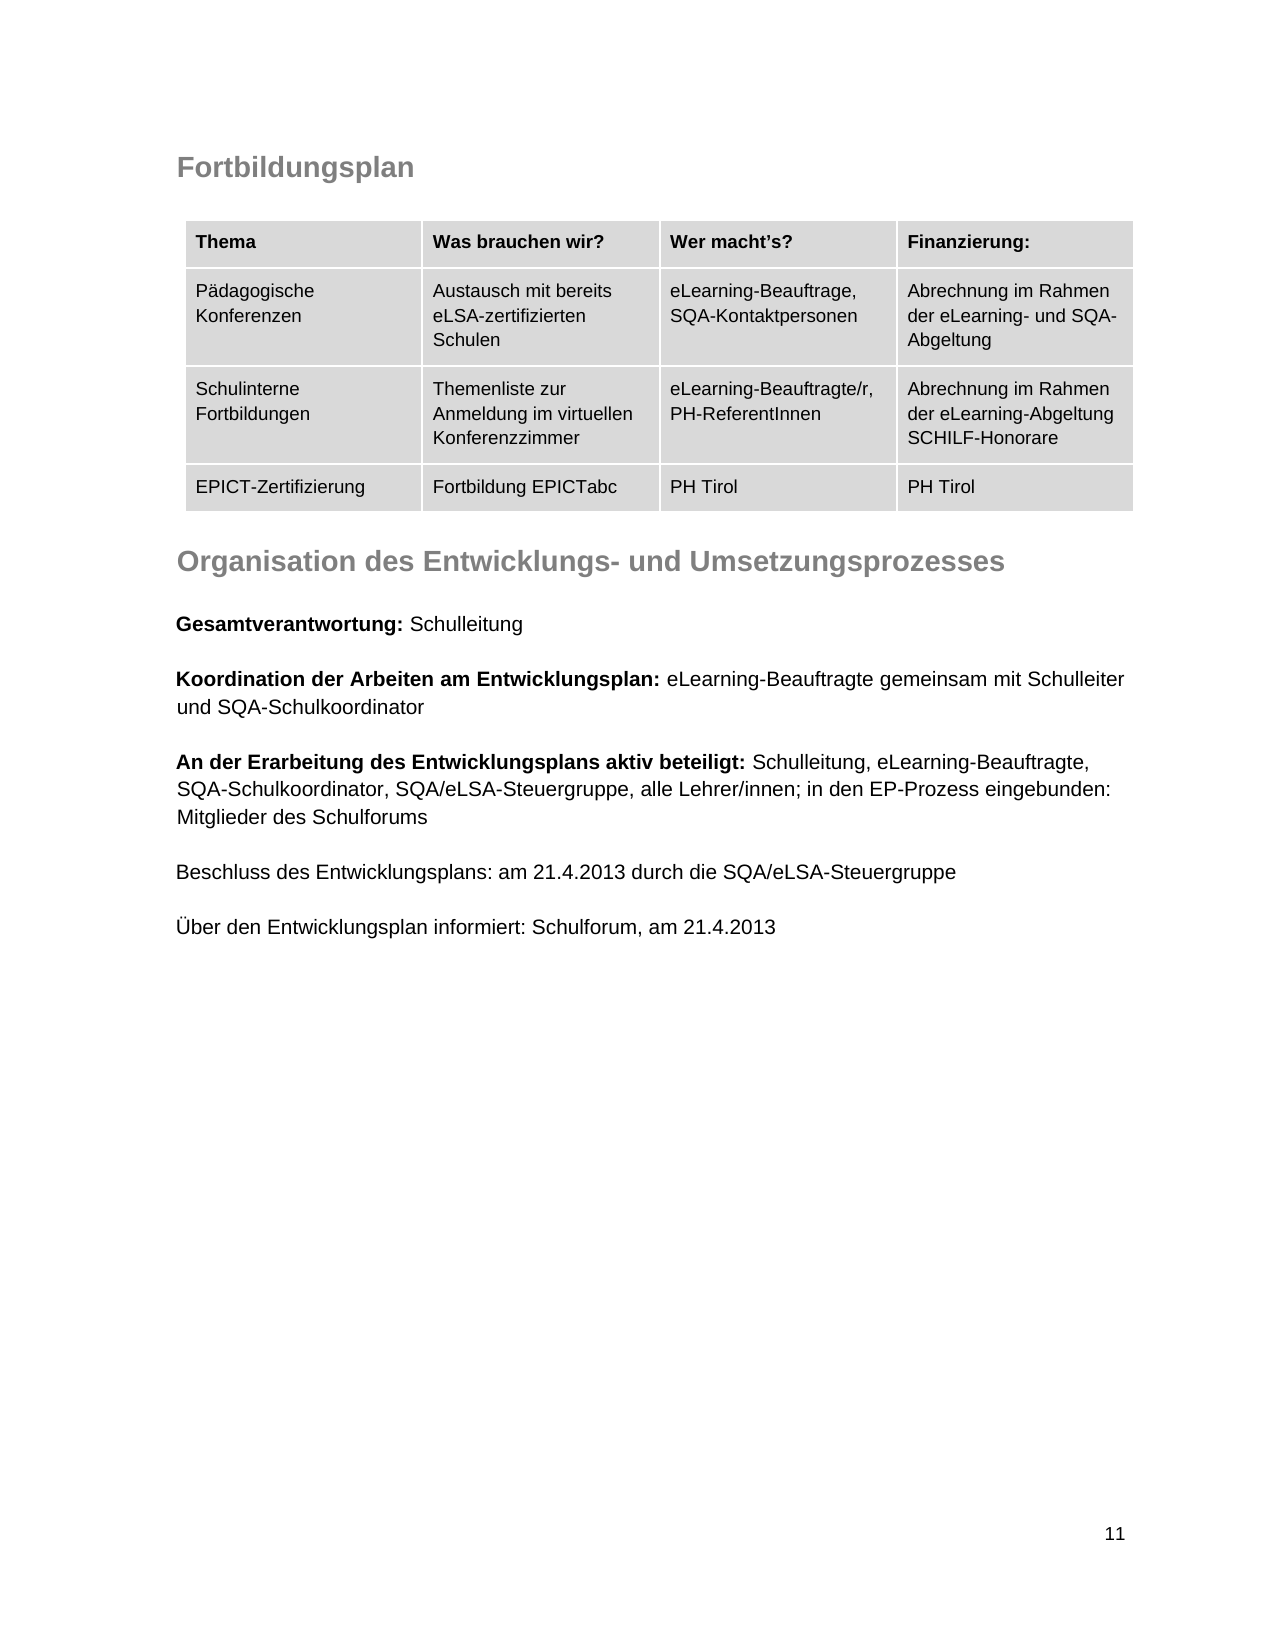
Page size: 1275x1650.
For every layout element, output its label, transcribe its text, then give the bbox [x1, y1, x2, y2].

table_header Wer macht’s? [661, 221, 896, 267]
table_header Finanzierung: [898, 221, 1133, 267]
table_header Thema [186, 221, 421, 267]
table_cell eLearning-Beauftrage, SQA-Kontaktpersonen [661, 269, 896, 365]
text Fortbildungsplan [177, 150, 1125, 183]
table_cell PH Tirol [661, 465, 896, 511]
table_cell Pädagogische Konferenzen [186, 269, 421, 365]
table_cell Austausch mit bereits eLSA-zertifizierten Schulen [423, 269, 659, 365]
text An der Erarbeitung des Entwicklungsplans aktiv beteiligt: Schulleitung, eLearning-Beauftragte, SQA-Schulkoordinator, SQA/eLSA-Steuergruppe, alle Lehrer/innen; in den EP-Prozess eingebunden: Mitglieder des Schulforums [176, 750, 1125, 829]
text Beschluss des Entwicklungsplans: am 21.4.2013 durch die SQA/eLSA-Steuergruppe [176, 860, 1125, 884]
table_cell EPICT-Zertifizierung [186, 465, 421, 511]
table_cell Themenliste zur Anmeldung im virtuellen Konferenzzimmer [423, 367, 659, 463]
table_cell eLearning-Beauftragte/r, PH-ReferentInnen [661, 367, 896, 463]
table_cell PH Tirol [898, 465, 1133, 511]
table_cell Schulinterne Fortbildungen [186, 367, 421, 463]
text Gesamtverantwortung: Schulleitung [176, 612, 1125, 636]
text Über den Entwicklungsplan informiert: Schulforum, am 21.4.2013 [176, 915, 1125, 939]
table_cell Abrechnung im Rahmen der eLearning- und SQA-Abgeltung [898, 269, 1133, 365]
table_cell Fortbildung EPICTabc [423, 465, 659, 511]
text Organisation des Entwicklungs- und Umsetzungsprozesses [177, 543, 1125, 577]
text Koordination der Arbeiten am Entwicklungsplan: eLearning-Beauftragte gemeinsam mit Schulleiter und SQA-Schulkoordinator [176, 667, 1125, 719]
table_header Was brauchen wir? [423, 221, 659, 267]
table_cell Abrechnung im Rahmen der eLearning-Abgeltung SCHILF-Honorare [898, 367, 1133, 463]
